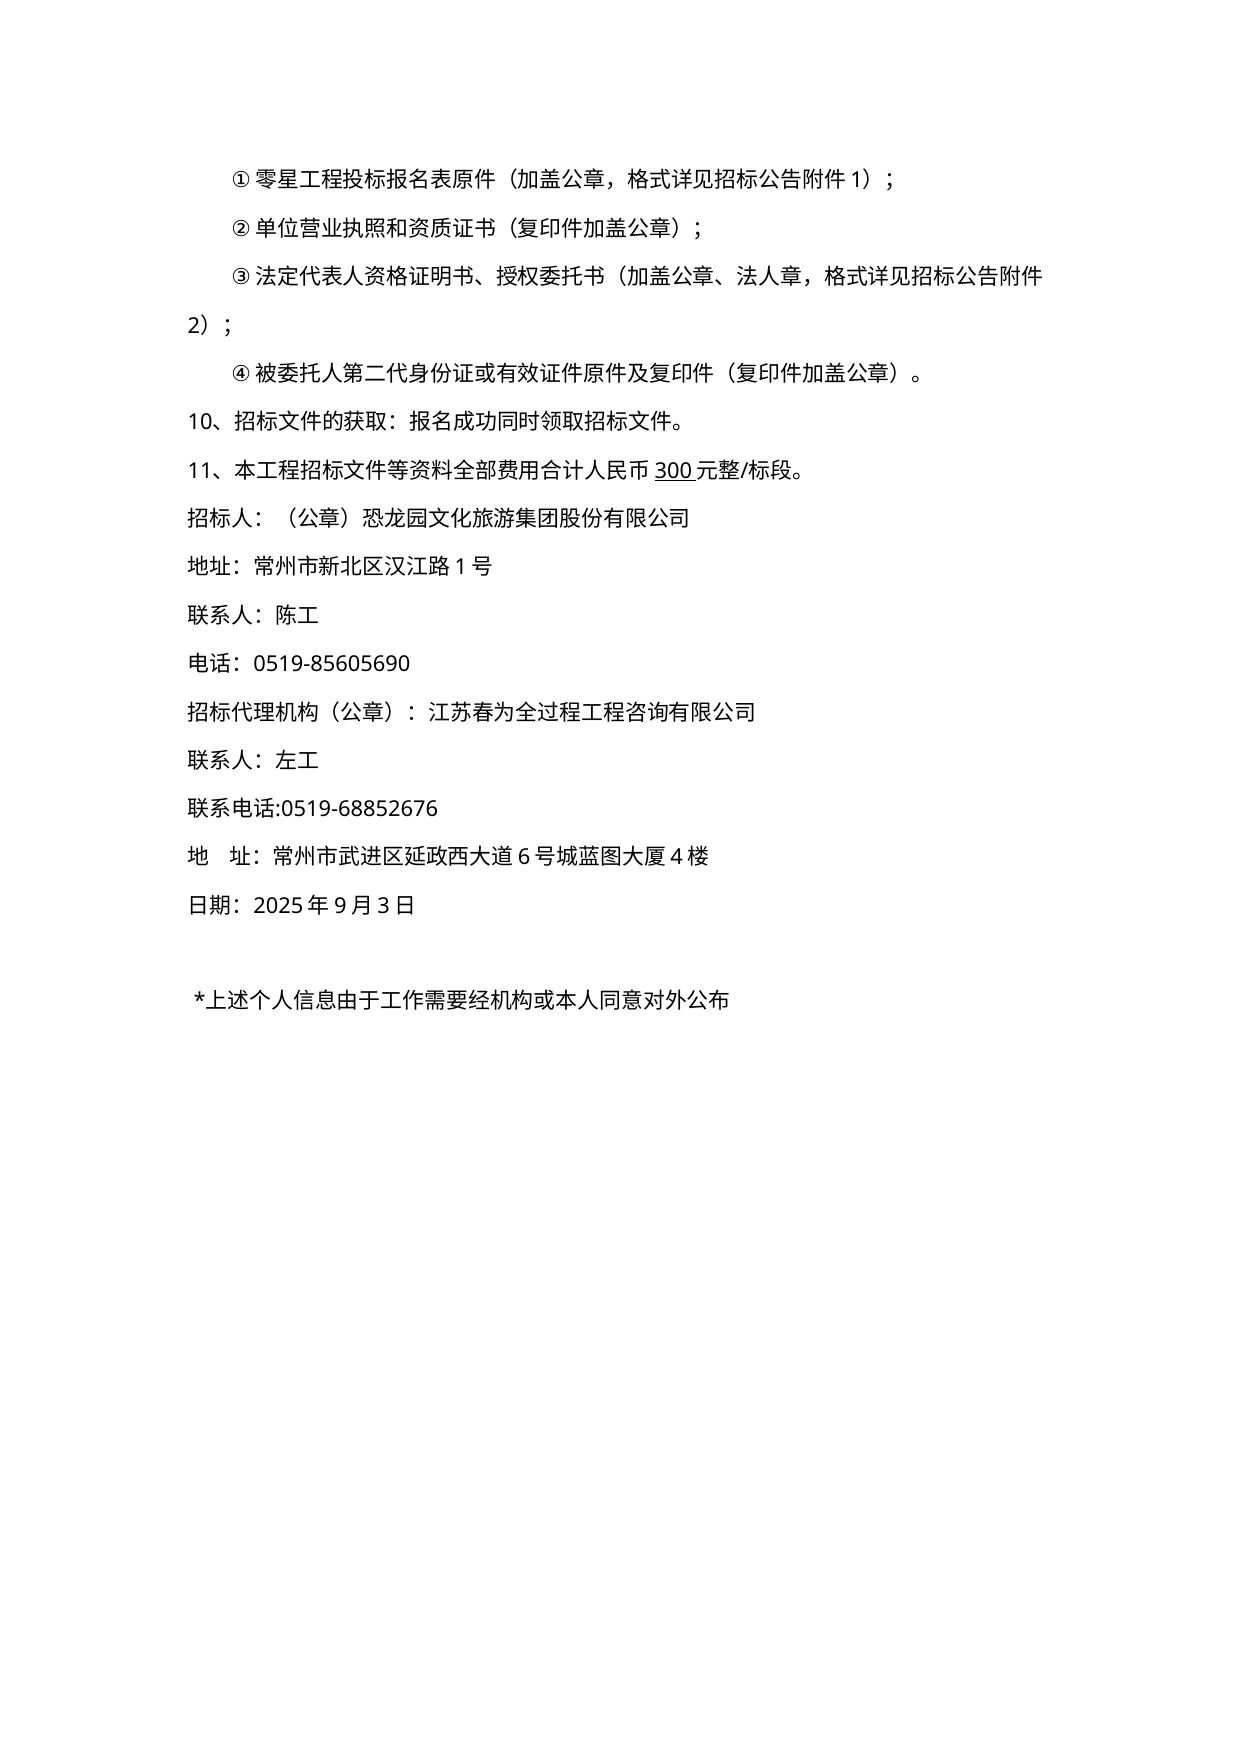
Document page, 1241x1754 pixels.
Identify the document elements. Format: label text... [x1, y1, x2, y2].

text 11、本工程招标文件等资料全部费用合计人民币300元整/标段。 [187, 452, 1051, 485]
text 电话：0519-85605690 [187, 646, 1051, 678]
text 联系人：陈工 [187, 597, 1051, 630]
text 10、招标文件的获取：报名成功同时领取招标文件。 [187, 404, 1068, 437]
text ②单位营业执照和资质证书（复印件加盖公章）； [187, 210, 1051, 243]
text *上述个人信息由于工作需要经机构或本人同意对外公布 [187, 983, 1051, 1016]
text ③法定代表人资格证明书、授权委托书（加盖公章、法人章，格式详见招标公告附件2）； [187, 259, 1051, 340]
text 地址：常州市新北区汉江路1号 [187, 549, 1051, 582]
text 招标人：（公章）恐龙园文化旅游集团股份有限公司 [187, 501, 1051, 533]
text 联系人：左工 [187, 742, 1051, 775]
text 招标代理机构（公章）：江苏春为全过程工程咨询有限公司 [187, 694, 1051, 727]
text 日期：2025年9月3日 [187, 887, 1051, 920]
text 地 址：常州市武进区延政西大道6号城蓝图大厦4楼 [187, 839, 1051, 872]
text ④被委托人第二代身份证或有效证件原件及复印件（复印件加盖公章）。 [187, 356, 1051, 388]
text ①零星工程投标报名表原件（加盖公章，格式详见招标公告附件1）； [187, 162, 1051, 194]
text 联系电话:0519-68852676 [187, 791, 1051, 823]
